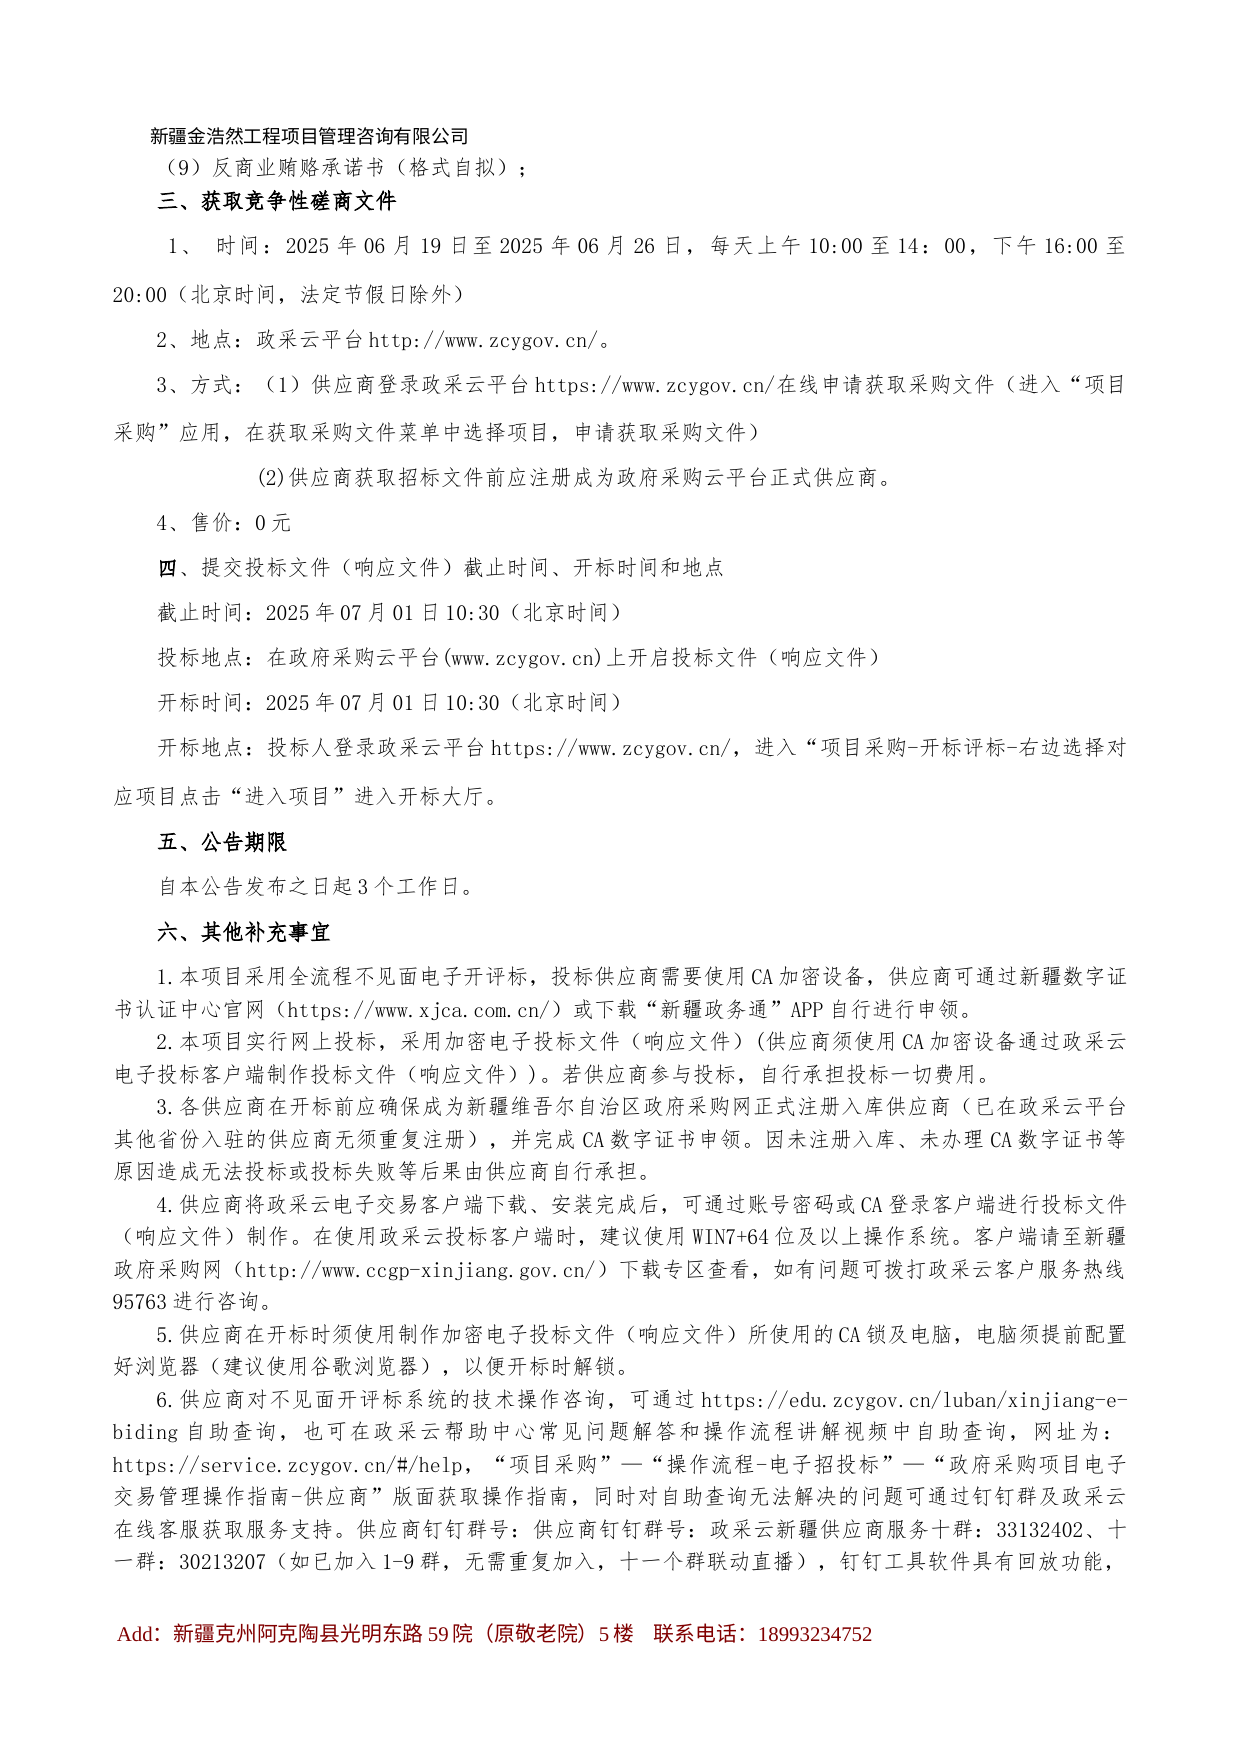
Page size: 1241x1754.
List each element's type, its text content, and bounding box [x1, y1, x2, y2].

text 自本公告发布之日起3个工作日。 [112, 869, 1128, 901]
text 三、获取竞争性磋商文件 [112, 182, 1128, 215]
text 2.本项目实行网上投标，采用加密电子投标文件（响应文件）(供应商须使用CA加密设备通过政采云电子投标客户端制作投标文件（响应文件）)。若供应商参与投标，自行承担投标一切费用。 [112, 1024, 1128, 1089]
text 截止时间：2025年07月01日10:30（北京时间） [112, 595, 1128, 627]
text 2、地点：政采云平台http://www.zcygov.cn/。 [112, 321, 1128, 354]
text 开标地点：投标人登录政采云平台https://www.zcygov.cn/，进入“项目采购-开标评标-右边选择对应项目点击“进入项目”进入开标大厅。 [112, 730, 1128, 811]
text 1、 时间：2025年06月19日至2025年06月26日，每天上午10:00至14：00，下午16:00至20:00（北京时间，法定节假日除外） [112, 227, 1128, 309]
text 投标地点：在政府采购云平台(www.zcygov.cn)上开启投标文件（响应文件） [112, 640, 1128, 672]
text 六、其他补充事宜 [112, 914, 1128, 946]
text (2)供应商获取招标文件前应注册成为政府采购云平台正式供应商。 [112, 460, 1128, 492]
text 四、提交投标文件（响应文件）截止时间、开标时间和地点 [112, 550, 1128, 582]
text 3、方式：（1）供应商登录政采云平台https://www.zcygov.cn/在线申请获取采购文件（进入“项目采购”应用，在获取采购文件菜单中选择项目，申请获取采购文件） [112, 366, 1128, 447]
text 1.本项目采用全流程不见面电子开评标，投标供应商需要使用CA加密设备，供应商可通过新疆数字证书认证中心官网（https://www.xjca.com.cn/）或下载“新疆政务通”APP自行进行申领。 [112, 959, 1128, 1024]
text 开标时间：2025年07月01日10:30（北京时间） [112, 685, 1128, 717]
text 5.供应商在开标时须使用制作加密电子投标文件（响应文件）所使用的CA锁及电脑，电脑须提前配置好浏览器（建议使用谷歌浏览器），以便开标时解锁。 [112, 1316, 1128, 1381]
text 4.供应商将政采云电子交易客户端下载、安装完成后，可通过账号密码或CA登录客户端进行投标文件（响应文件）制作。在使用政采云投标客户端时，建议使用WIN7+64位及以上操作系统。客户端请至新疆政府采购网（http://www.ccgp-xinjiang.gov.cn/）下载专区查看，如有问题可拨打政采云客户服务热线95763进行咨询。 [112, 1186, 1128, 1316]
text 3.各供应商在开标前应确保成为新疆维吾尔自治区政府采购网正式注册入库供应商（已在政采云平台其他省份入驻的供应商无须重复注册），并完成CA数字证书申领。因未注册入库、未办理CA数字证书等原因造成无法投标或投标失败等后果由供应商自行承担。 [112, 1089, 1128, 1186]
list （9）反商业贿赂承诺书（格式自拟）； [112, 150, 1128, 182]
text 五、公告期限 [112, 824, 1128, 856]
text 4、售价：0元 [112, 505, 1128, 537]
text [112, 1381, 1128, 1576]
